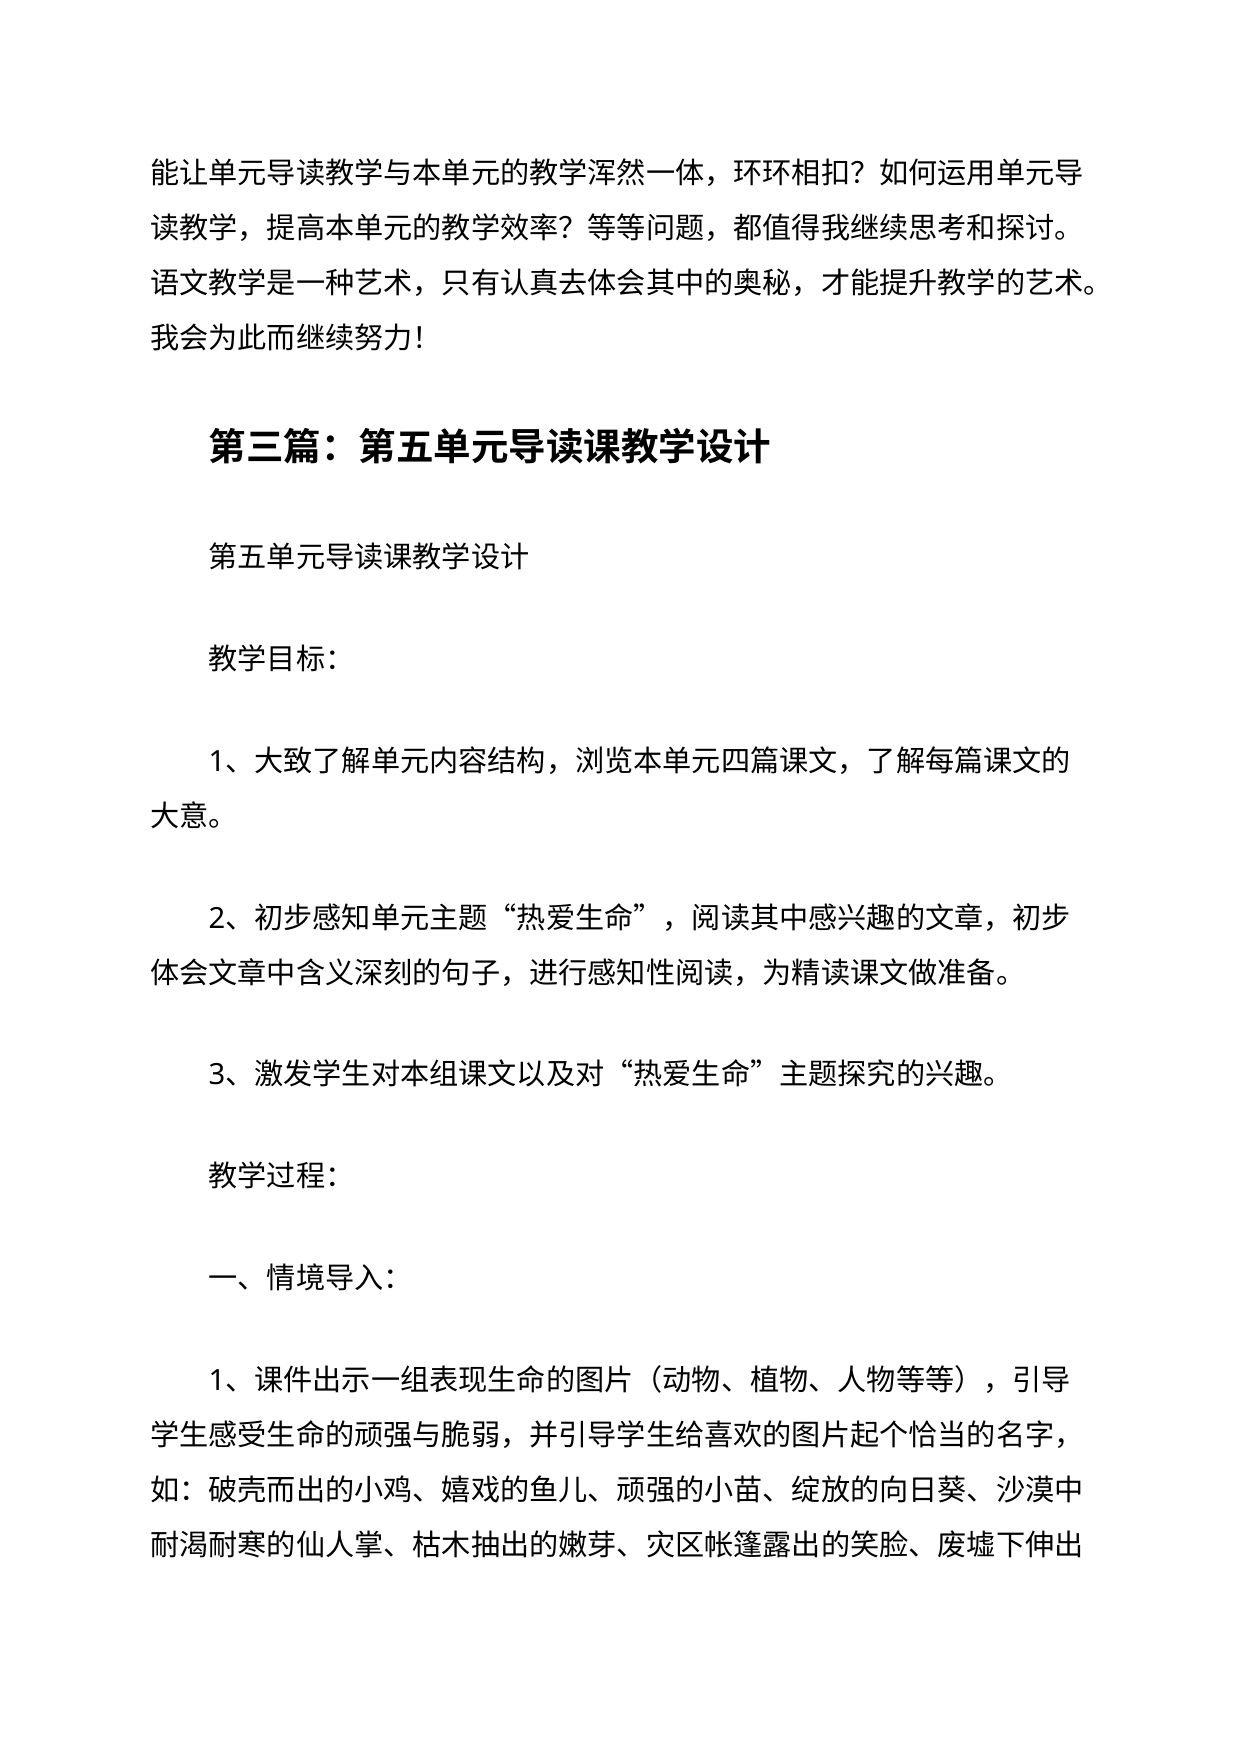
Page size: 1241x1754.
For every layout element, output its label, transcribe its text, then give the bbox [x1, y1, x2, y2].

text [150, 150, 1090, 357]
text 2、初步感知单元主题“热爱生命”，阅读其中感兴趣的文章，初步体会文章中含义深刻的句子，进行感知性阅读，为精读课文做准备。 [150, 894, 1090, 991]
text 1、大致了解单元内容结构，浏览本单元四篇课文，了解每篇课文的大意。 [150, 737, 1090, 835]
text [150, 1356, 1090, 1563]
text 第五单元导读课教学设计 [150, 534, 1090, 576]
text 教学目标： [150, 636, 1090, 678]
text 一、情境导入： [150, 1255, 1090, 1297]
text 第三篇：第五单元导读课教学设计 [150, 416, 1090, 471]
text 3、激发学生对本组课文以及对“热爱生命”主题探究的兴趣。 [150, 1051, 1090, 1093]
text 教学过程： [150, 1153, 1090, 1195]
